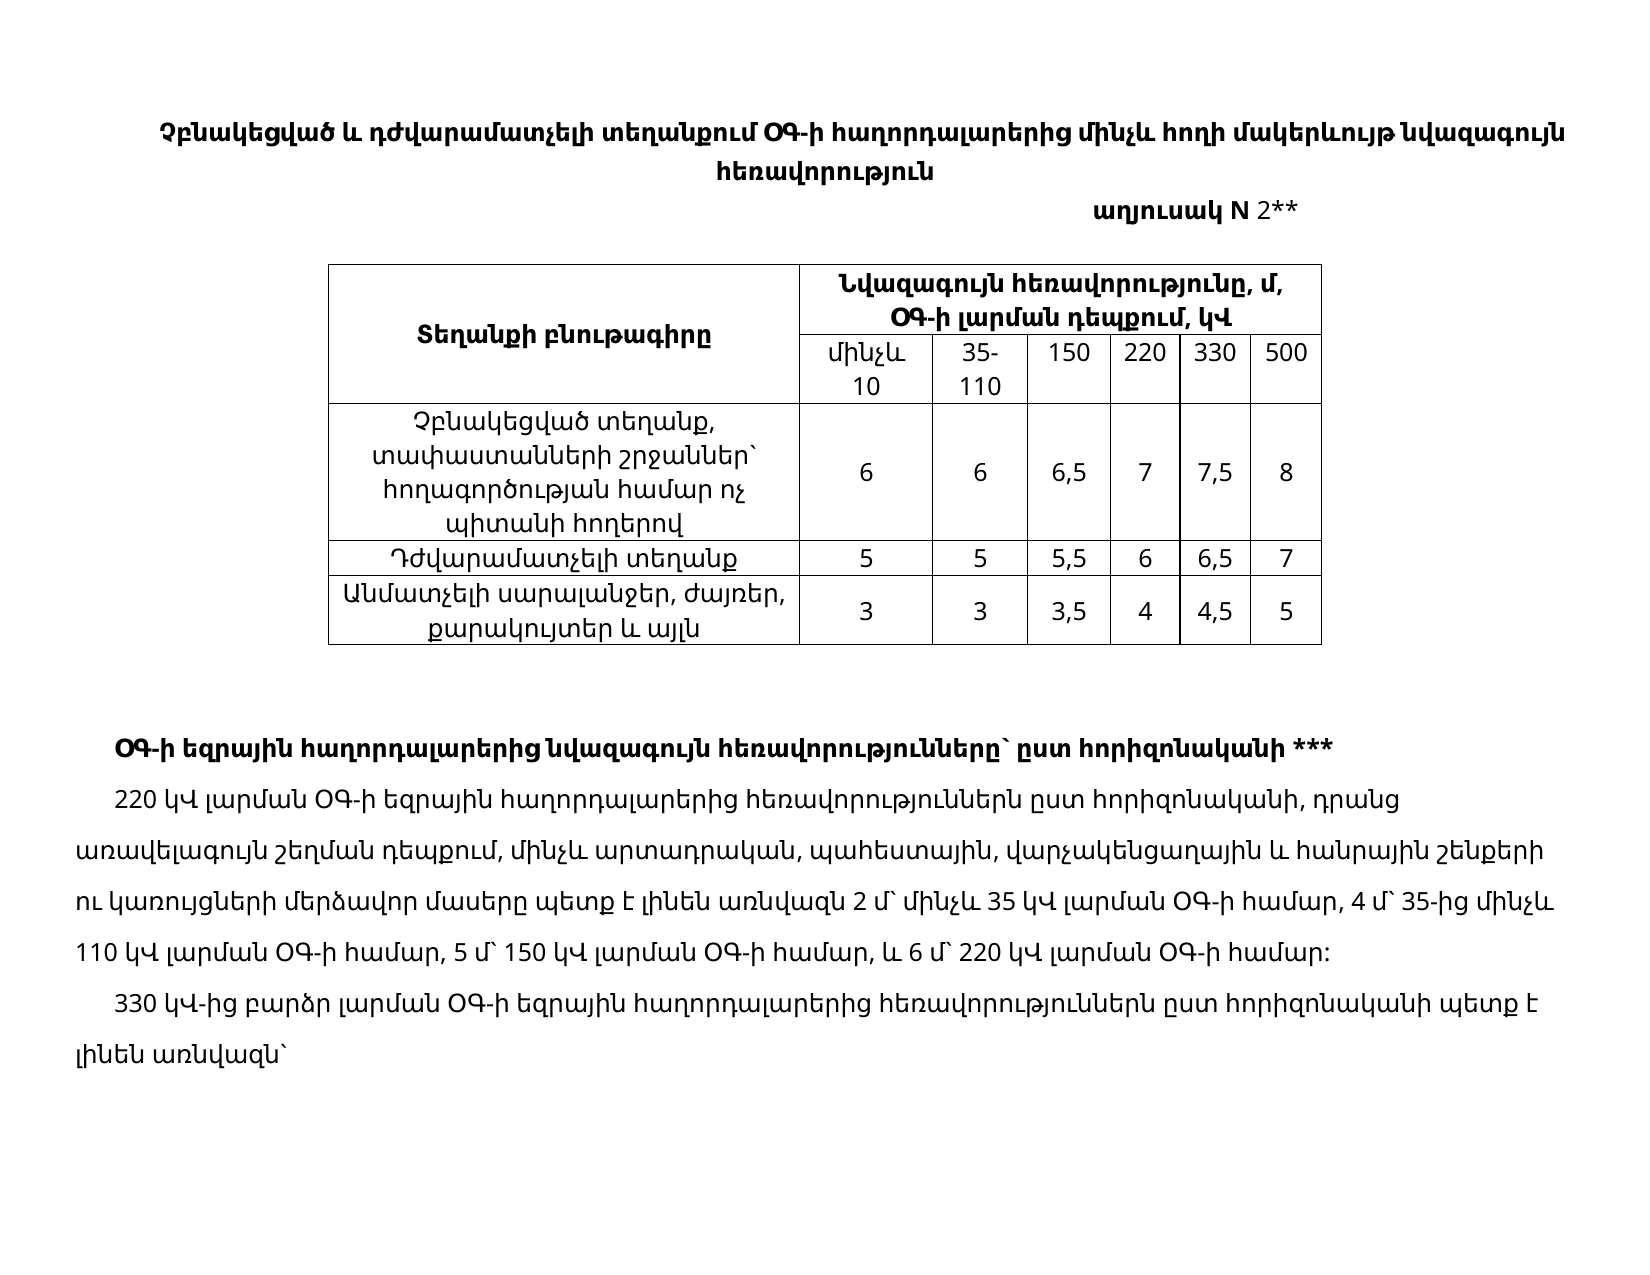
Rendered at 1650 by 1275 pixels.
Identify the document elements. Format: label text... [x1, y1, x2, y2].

table_header Տեղանքի բնութագիրը [329, 265, 799, 403]
text Չբնակեցված և դժվարամատչելի տեղանքում ՕԳ-ի հաղորդալարերից մինչև հողի մակերևույթ նվազագույն հեռավորություն [75, 114, 1575, 187]
table_cell 5 [800, 541, 932, 575]
table_cell 7 [1251, 541, 1321, 575]
table_cell 7 [1111, 404, 1179, 540]
table_cell 5 [1251, 576, 1321, 644]
table_cell 150 [1028, 335, 1110, 403]
table_cell 35-110 [933, 335, 1027, 403]
text 330 կՎ-ից բարձր լարման ՕԳ-ի եզրային հաղորդալարերից հեռավորություններն ըստ հորիզոնականի պետք է լինեն առնվազն` [75, 986, 1575, 1071]
table_cell 6 [800, 404, 932, 540]
text ՕԳ-ի եզրային հաղորդալարերից նվազագույն հեռավորությունները` ըստ հորիզոնականի *** [75, 730, 1575, 764]
table_cell 3,5 [1028, 576, 1110, 644]
table_cell 7,5 [1181, 404, 1250, 540]
text 220 կՎ լարման ՕԳ-ի եզրային հաղորդալարերից հեռավորություններն ըստ հորիզոնականի, դրանց առավելագույն շեղման դեպքում, մինչև արտադրական, պահեստային, վարչակենցաղային և հանրային շենքերի ու կառույցների մերձավոր մասերը պետք է լինեն առնվազն 2 մ` մինչև 35 կՎ լարման ՕԳ-ի համար, 4 մ` 35-ից մինչև 110 կՎ լարման ՕԳ-ի համար, 5 մ` 150 կՎ լարման ՕԳ-ի համար, և 6 մ` 220 կՎ լարման ՕԳ-ի համար: [75, 781, 1575, 969]
table_cell 500 [1251, 335, 1321, 403]
text աղյուսակ N 2** [375, 192, 1650, 227]
table_header Նվազագույն հեռավորությունը, մ, ՕԳ-ի լարման դեպքում, կՎ [800, 265, 1321, 333]
table_cell 6,5 [1181, 541, 1250, 575]
table_cell 4 [1111, 576, 1179, 644]
table_cell 220 [1111, 335, 1179, 403]
table_cell 4,5 [1181, 576, 1250, 644]
table_cell Չբնակեցված տեղանք, տափաստանների շրջաններ` հողագործության համար ոչ պիտանի հողերով [329, 404, 799, 540]
table_cell 3 [800, 576, 932, 644]
table_cell 5,5 [1028, 541, 1110, 575]
table_cell Դժվարամատչելի տեղանք [329, 541, 799, 575]
table_cell Անմատչելի սարալանջեր, ժայռեր, քարակույտեր և այլն [329, 576, 799, 644]
table_cell 5 [933, 541, 1027, 575]
table_cell 6 [933, 404, 1027, 540]
table_cell 3 [933, 576, 1027, 644]
table_cell 6,5 [1028, 404, 1110, 540]
table_cell մինչև 10 [800, 335, 932, 403]
table_cell 8 [1251, 404, 1321, 540]
table_cell 6 [1111, 541, 1179, 575]
table_cell 330 [1181, 335, 1250, 403]
